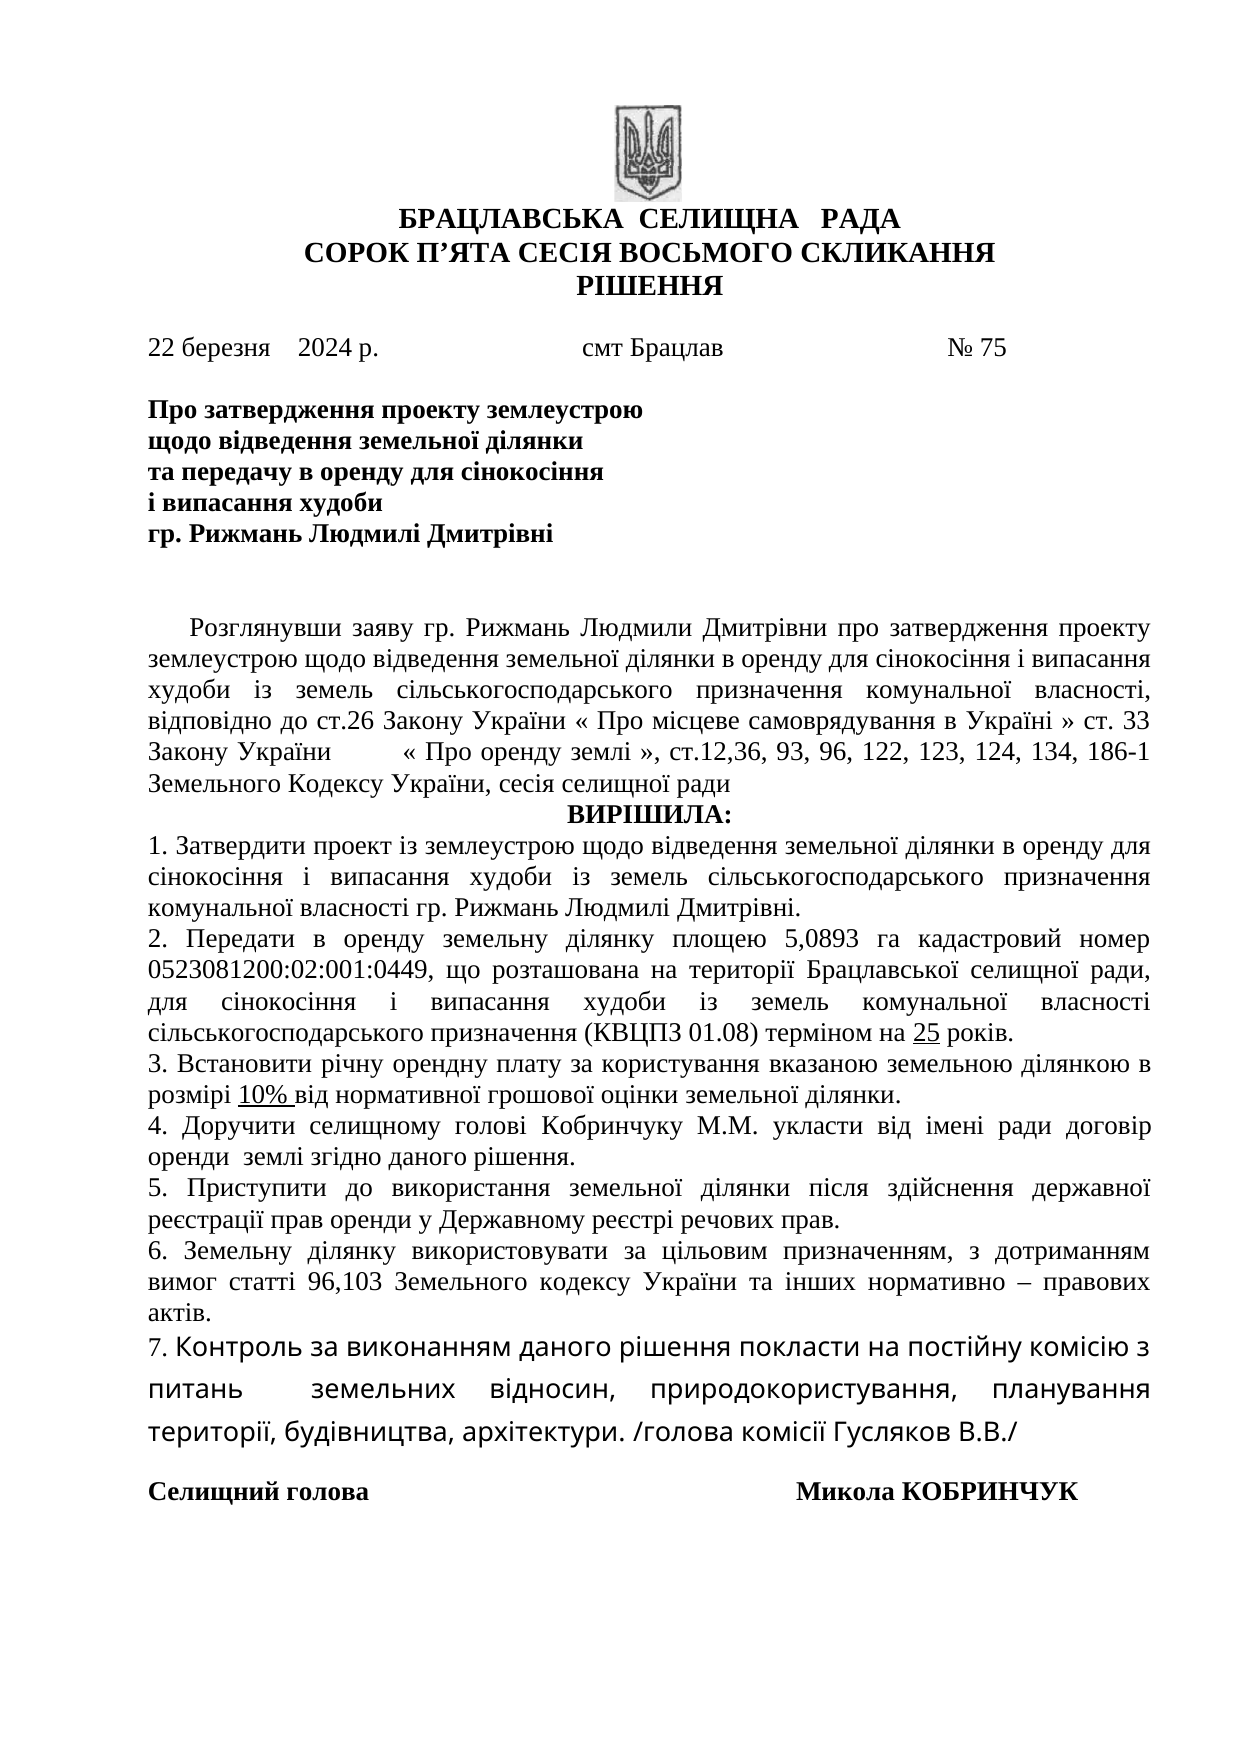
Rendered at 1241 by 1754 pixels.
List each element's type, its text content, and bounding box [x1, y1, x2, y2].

text Про затвердження проекту землеустрою [148, 393, 1152, 424]
text та передачу в оренду для сінокосіння [148, 455, 1152, 486]
text Розглянувши заяву гр. Рижмань Людмили Дмитрівни про затвердження проекту землеустрою щодо відведення земельної ділянки в оренду для сінокосіння і випасання худоби із земель сільськогосподарського призначення комунальної власності, відповідно до ст.26 Закону України « Про місцеве самоврядування в Україні » ст. 33 Закону України « Про оренду землі », ст.12,36, 93, 96, 122, 123, 124, 134, 186-1 Земельного Кодексу України, сесія селищної ради [148, 611, 1152, 798]
picture [614, 105, 682, 202]
text БРАЦЛАВСЬКА СЕЛИЩНА РАДА [148, 201, 1152, 235]
text РІШЕННЯ [148, 268, 1152, 302]
text 4. Доручити селищному голові Кобринчуку М.М. укласти від імені ради договір оренди землі згідно даного рішення. [148, 1109, 1152, 1172]
text гр. Рижмань Людмилі Дмитрівні [148, 517, 1152, 549]
text 6. Земельну ділянку використовувати за цільовим призначенням, з дотриманням вимог статті 96,103 Земельного кодексу України та інших нормативно – правових актів. [148, 1234, 1152, 1327]
text СОРОК П’ЯТА СЕСІЯ ВОСЬМОГО СКЛИКАННЯ [148, 235, 1152, 268]
text 5. Приступити до використання земельної ділянки після здійснення державної реєстрації прав оренди у Державному реєстрі речових прав. [148, 1172, 1152, 1234]
text Селищний голова Микола КОБРИНЧУК [148, 1475, 1152, 1506]
text 1. Затвердити проект із землеустрою щодо відведення земельної ділянки в оренду для сінокосіння і випасання худоби із земель сільськогосподарського призначення комунальної власності гр. Рижмань Людмилі Дмитрівні. [148, 829, 1152, 922]
text ВИРІШИЛА: [148, 798, 1152, 829]
text 7. Контроль за виконанням даного рішення покласти на постійну комісію з питань земельних відносин, природокористування, планування території, будівництва, архітектури. /голова комісії Гусляков В.В./ [148, 1327, 1152, 1449]
text 2. Передати в оренду земельну ділянку площею 5,0893 га кадастровий номер 0523081200:02:001:0449, що розташована на території Брацлавської селищної ради, для сінокосіння і випасання худоби із земель комунальної власності сільськогосподарського призначення (КВЦПЗ 01.08) терміном на 25 років. [148, 922, 1152, 1047]
text 22 березня 2024 р. смт Брацлав № 75 [148, 331, 1152, 362]
text і випасання худоби [148, 486, 1152, 517]
text 3. Встановити річну орендну плату за користування вказаною земельною ділянкою в розмірі 10% від нормативної грошової оцінки земельної ділянки. [148, 1047, 1152, 1109]
text щодо відведення земельної ділянки [148, 424, 1152, 455]
